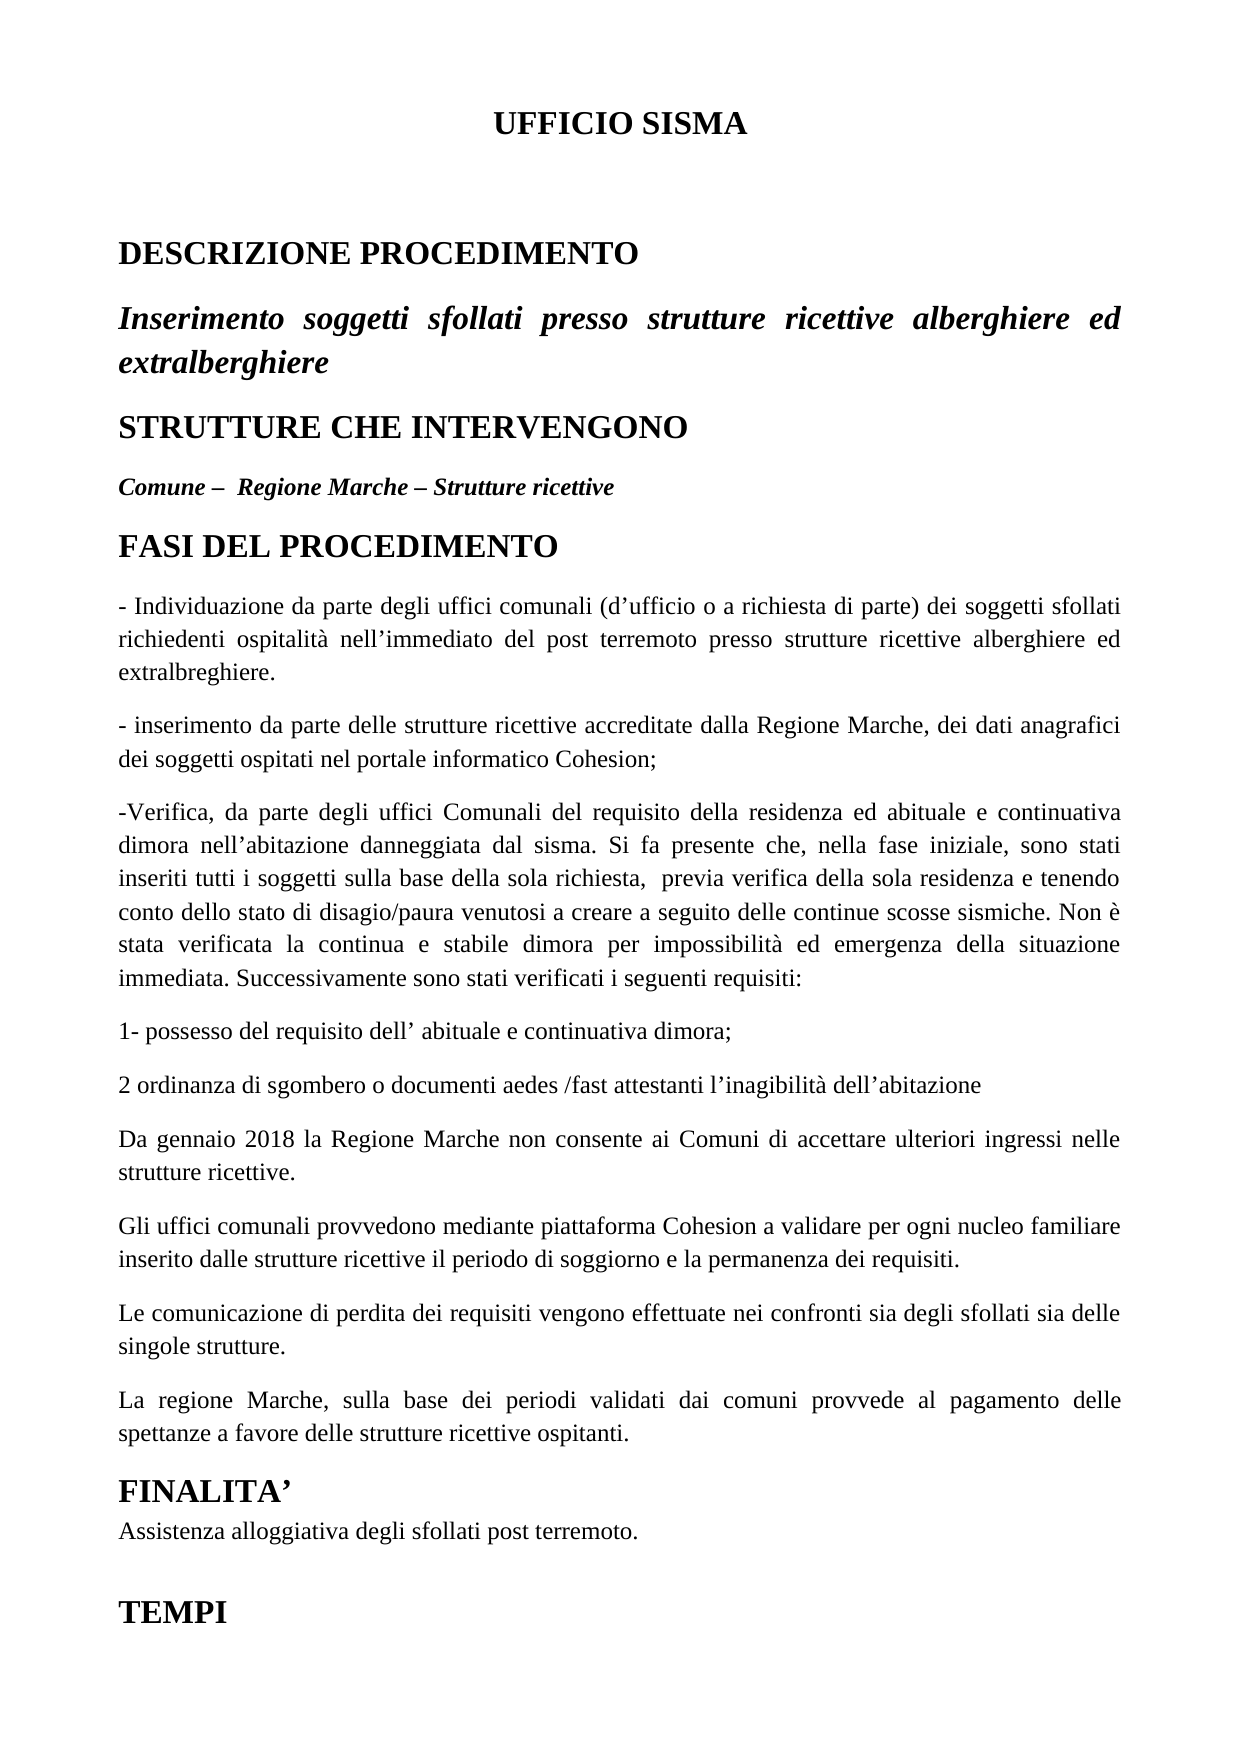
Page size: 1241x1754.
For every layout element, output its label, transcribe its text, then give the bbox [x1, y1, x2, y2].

text UFFICIO SISMA [118, 103, 1122, 142]
text Assistenza alloggiativa degli sfollati post terremoto. [118, 1516, 1122, 1544]
text -Verifica, da parte degli uffici Comunali del requisito della residenza ed abituale e continuativa dimora nell’abitazione danneggiata dal sisma. Si fa presente che, nella fase iniziale, sono stati inseriti tutti i soggetti sulla base della sola richiesta, previa verifica della sola residenza e tenendo conto dello stato di disagio/paura venutosi a creare a seguito delle continue scosse sismiche. Non è stata verificata la continua e stabile dimora per impossibilità ed emergenza della situazione immediata. Successivamente sono stati verificati i seguenti requisiti: [118, 797, 1122, 991]
text - inserimento da parte delle strutture ricettive accreditate dalla Regione Marche, dei dati anagrafici dei soggetti ospitati nel portale informatico Cohesion; [118, 711, 1122, 772]
text - Individuazione da parte degli uffici comunali (d’ufficio o a richiesta di parte) dei soggetti sfollati richiedenti ospitalità nell’immediato del post terremoto presso strutture ricettive alberghiere ed extralbreghiere. [118, 591, 1122, 686]
text Comune – Regione Marche – Strutture ricettive [118, 472, 1122, 501]
text 1- possesso del requisito dell’ abituale e continuativa dimora; [118, 1016, 1122, 1045]
text 2 ordinanza di sgombero o documenti aedes /fast attestanti l’inagibilità dell’abitazione [118, 1070, 1122, 1099]
text Gli uffici comunali provvedono mediante piattaforma Cohesion a validare per ogni nucleo familiare inserito dalle strutture ricettive il periodo di soggiorno e la permanenza dei requisiti. [118, 1211, 1122, 1273]
text Inserimento soggetti sfollati presso strutture ricettive alberghiere ed extralberghiere [118, 298, 1122, 381]
text La regione Marche, sulla base dei periodi validati dai comuni provvede al pagamento delle spettanze a favore delle strutture ricettive ospitanti. [118, 1385, 1122, 1447]
text Le comunicazione di perdita dei requisiti vengono effettuate nei confronti sia degli sfollati sia delle singole strutture. [118, 1298, 1122, 1360]
text STRUTTURE CHE INTERVENGONO [118, 407, 1122, 445]
text TEMPI [118, 1593, 1122, 1631]
text FINALITA’ [118, 1472, 1122, 1510]
text FASI DEL PROCEDIMENTO [118, 526, 1122, 564]
text DESCRIZIONE PROCEDIMENTO [118, 233, 1122, 272]
text Da gennaio 2018 la Regione Marche non consente ai Comuni di accettare ulteriori ingressi nelle strutture ricettive. [118, 1124, 1122, 1186]
